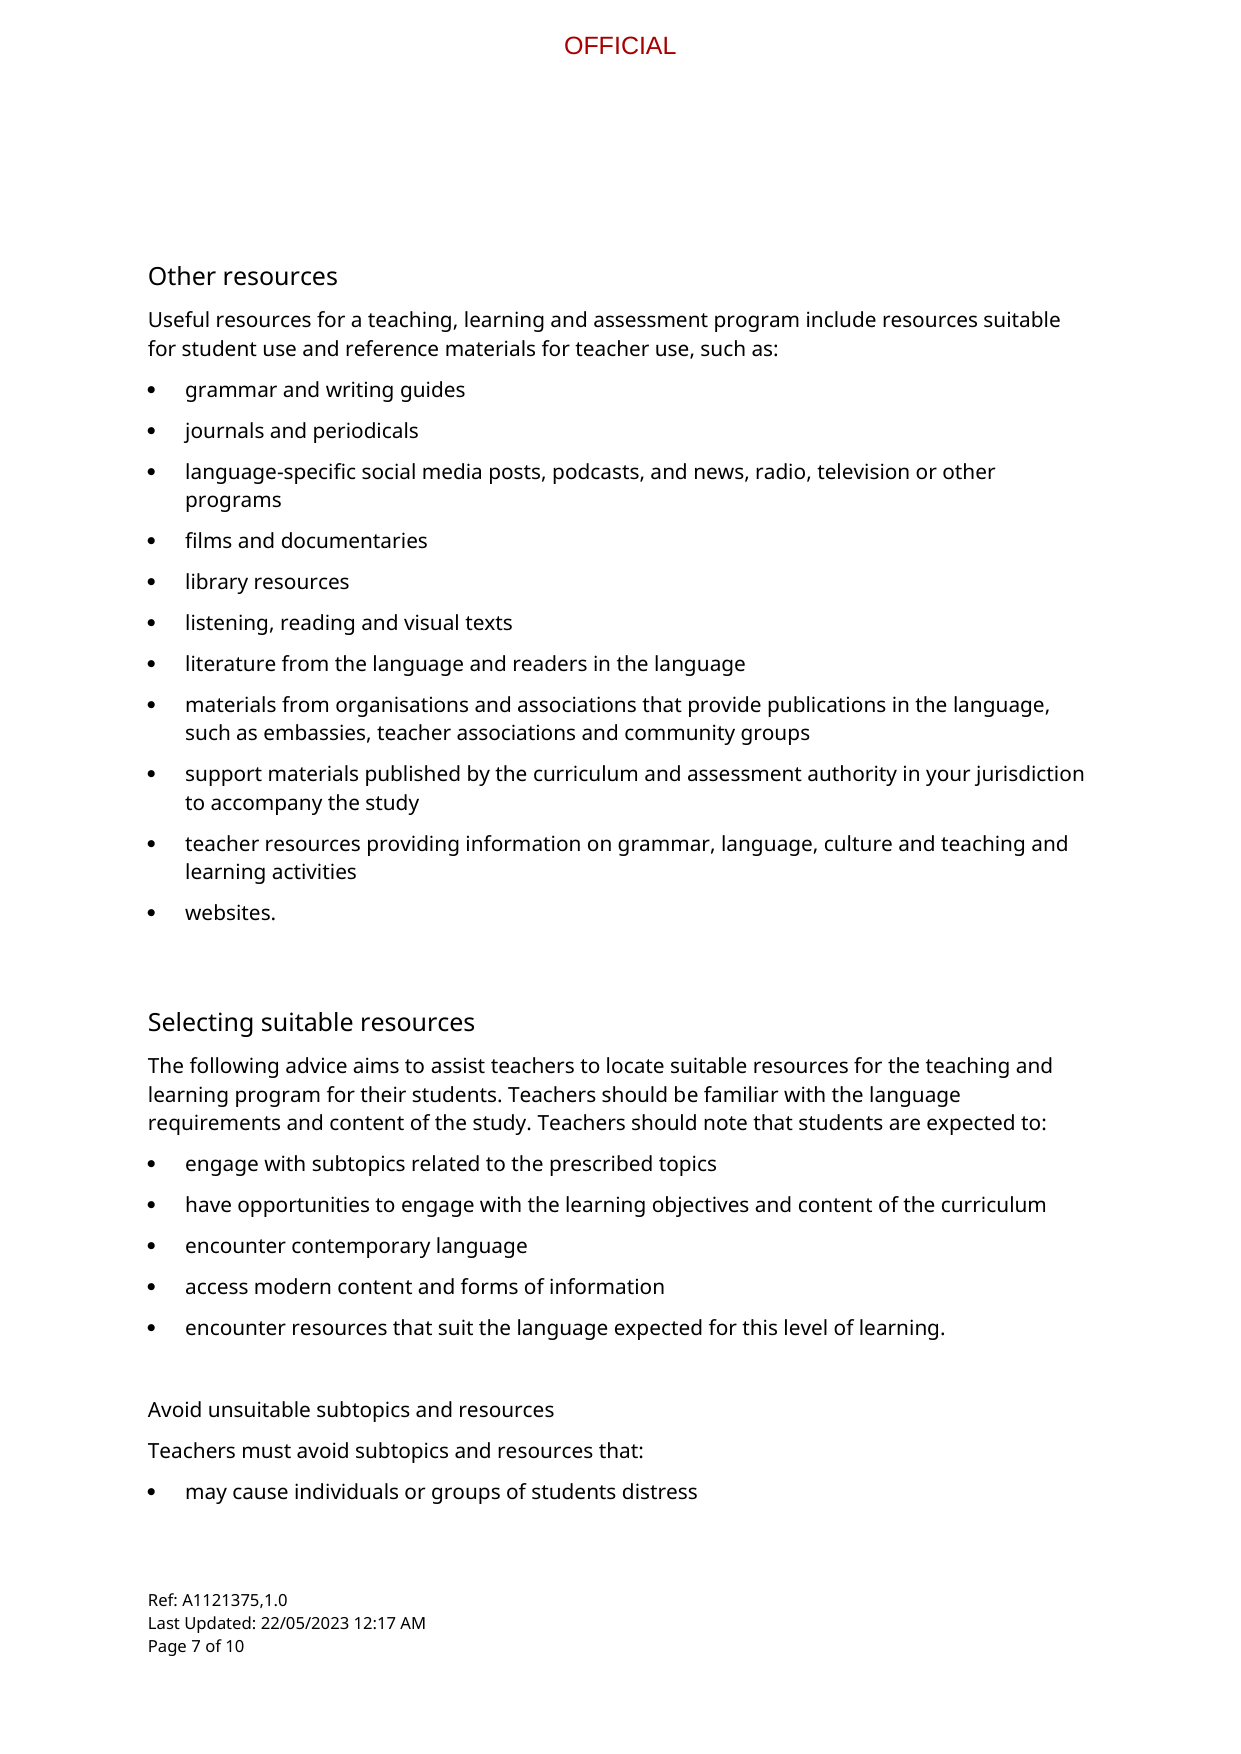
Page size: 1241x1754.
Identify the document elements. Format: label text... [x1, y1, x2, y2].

list have opportunities to engage with the learning objectives and content of the curriculum [148, 1190, 1092, 1219]
list encounter resources that suit the language expected for this level of learning. [148, 1313, 1092, 1341]
text Teachers must avoid subtopics and resources that: [148, 1436, 1092, 1464]
list journals and periodicals [148, 416, 1092, 444]
list language-specific social media posts, podcasts, and news, radio, television or other programs [148, 457, 1092, 514]
list listening, reading and visual texts [148, 608, 1092, 636]
list library resources [148, 567, 1092, 596]
list may cause individuals or groups of students distress [148, 1477, 1092, 1505]
text Avoid unsuitable subtopics and resources [148, 1395, 1092, 1423]
list teacher resources providing information on grammar, language, culture and teaching and learning activities [148, 829, 1092, 886]
list literature from the language and readers in the language [148, 649, 1092, 677]
list engage with subtopics related to the prescribed topics [148, 1149, 1092, 1178]
subtitle Selecting suitable resources [148, 1005, 1092, 1039]
list films and documentaries [148, 526, 1092, 554]
list encounter contemporary language [148, 1231, 1092, 1259]
list access modern content and forms of information [148, 1272, 1092, 1301]
subtitle Other resources [148, 259, 1092, 293]
list grammar and writing guides [148, 375, 1092, 403]
text The following advice aims to assist teachers to locate suitable resources for the teaching and learning program for their students. Teachers should be familiar with the language requirements and content of the study. Teachers should note that students are expected to: [148, 1051, 1092, 1137]
text Useful resources for a teaching, learning and assessment program include resources suitable for student use and reference materials for teacher use, such as: [148, 306, 1092, 362]
list materials from organisations and associations that provide publications in the language, such as embassies, teacher associations and community groups [148, 690, 1092, 747]
list websites. [148, 898, 1092, 926]
list support materials published by the curriculum and assessment authority in your jurisdiction to accompany the study [148, 759, 1092, 816]
